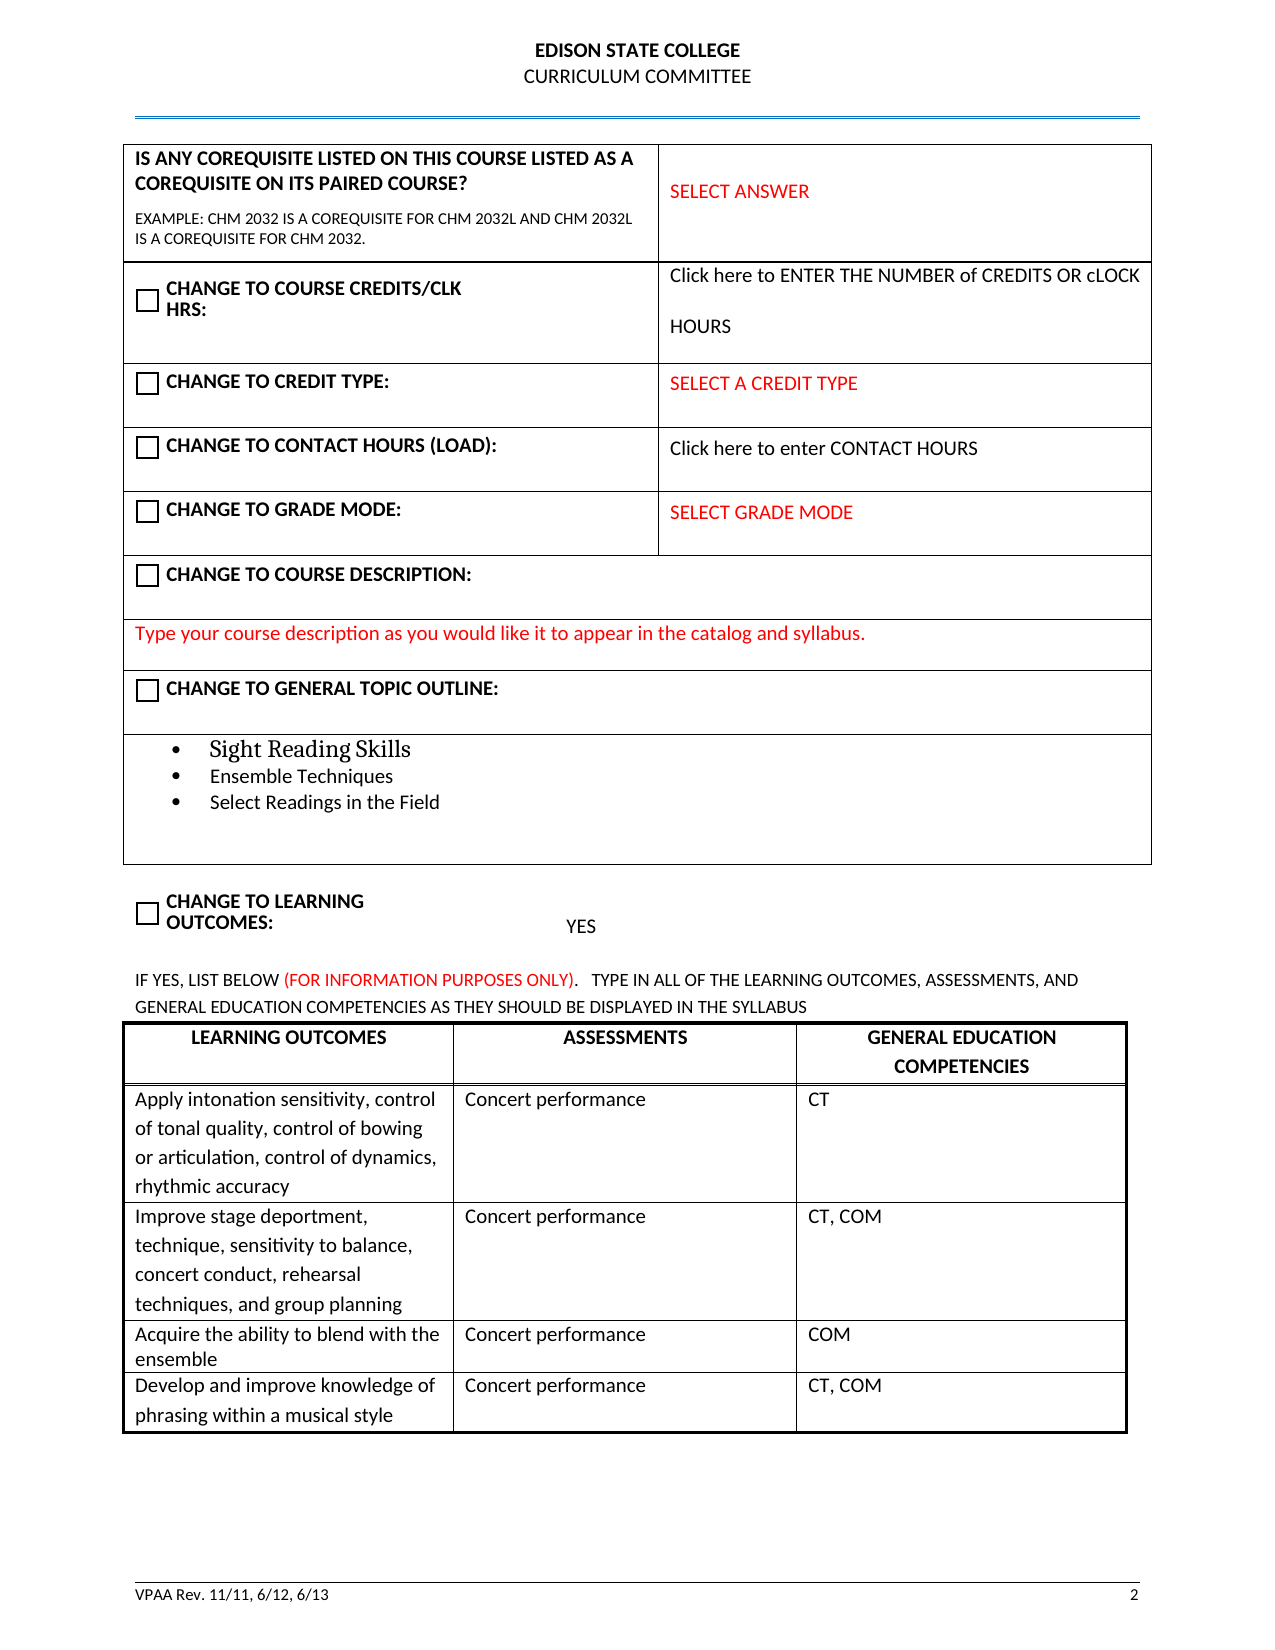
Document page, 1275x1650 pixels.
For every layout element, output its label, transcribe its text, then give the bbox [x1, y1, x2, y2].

table_cell [659, 145, 1151, 261]
table_cell COM [797, 1321, 1125, 1372]
table_cell IS ANY COREQUISITE LISTED ON THIS COURSE LISTED AS A COREQUISITE ON ITS PAIRED COURSE? eXAMPLE: CHM 2032 IS A COREQUISITE FOR CHM 2032L AND CHM 2032L IS A COREQUISITE FOR CHM 2032. [124, 145, 658, 261]
table_cell [659, 364, 1151, 427]
table_cell CT, COM [797, 1373, 1125, 1431]
text If yes, list below (for information purposes only). TYPE IN ALL OF THE LEARNING OUTCOMES, ASSESSMENTS, AND GENeral EDucation COMPETENCIES AS THEY SHOULD BE DISPLAYED IN THE SYLLABUS [135, 969, 1140, 1018]
table_cell Improve stage deportment, technique, sensitivity to balance, concert conduct, rehearsal techniques, and group planning [125, 1203, 453, 1320]
table_cell Concert performance [454, 1321, 796, 1372]
table_cell [659, 428, 1151, 491]
table_cell [124, 428, 658, 491]
table_header LEARNING OUTCOMES [125, 1025, 453, 1083]
table_cell Concert performance [454, 1086, 796, 1202]
table_cell [124, 556, 1151, 619]
table_cell Acquire the ability to blend with the ensemble [125, 1321, 453, 1372]
table_cell [124, 492, 658, 555]
table_cell CT [797, 1086, 1125, 1202]
table_cell [124, 620, 1151, 670]
table_cell [659, 492, 1151, 555]
table_cell Apply intonation sensitivity, control of tonal quality, control of bowing or articulation, control of dynamics, rhythmic accuracy [125, 1086, 453, 1202]
table_cell [124, 671, 1151, 734]
table_header ASSESSMENTS [454, 1025, 796, 1083]
table_cell [124, 735, 1151, 864]
table_cell [659, 263, 1151, 363]
table_cell Concert performance [454, 1203, 796, 1320]
table_cell CT, COM [797, 1203, 1125, 1320]
table_cell [124, 364, 658, 427]
table_cell [124, 263, 658, 363]
table_cell Develop and improve knowledge of phrasing within a musical style [125, 1373, 453, 1431]
table_header GENERAL EDUCATION COMPETENCIES [797, 1025, 1125, 1083]
table_cell Concert performance [454, 1373, 796, 1431]
